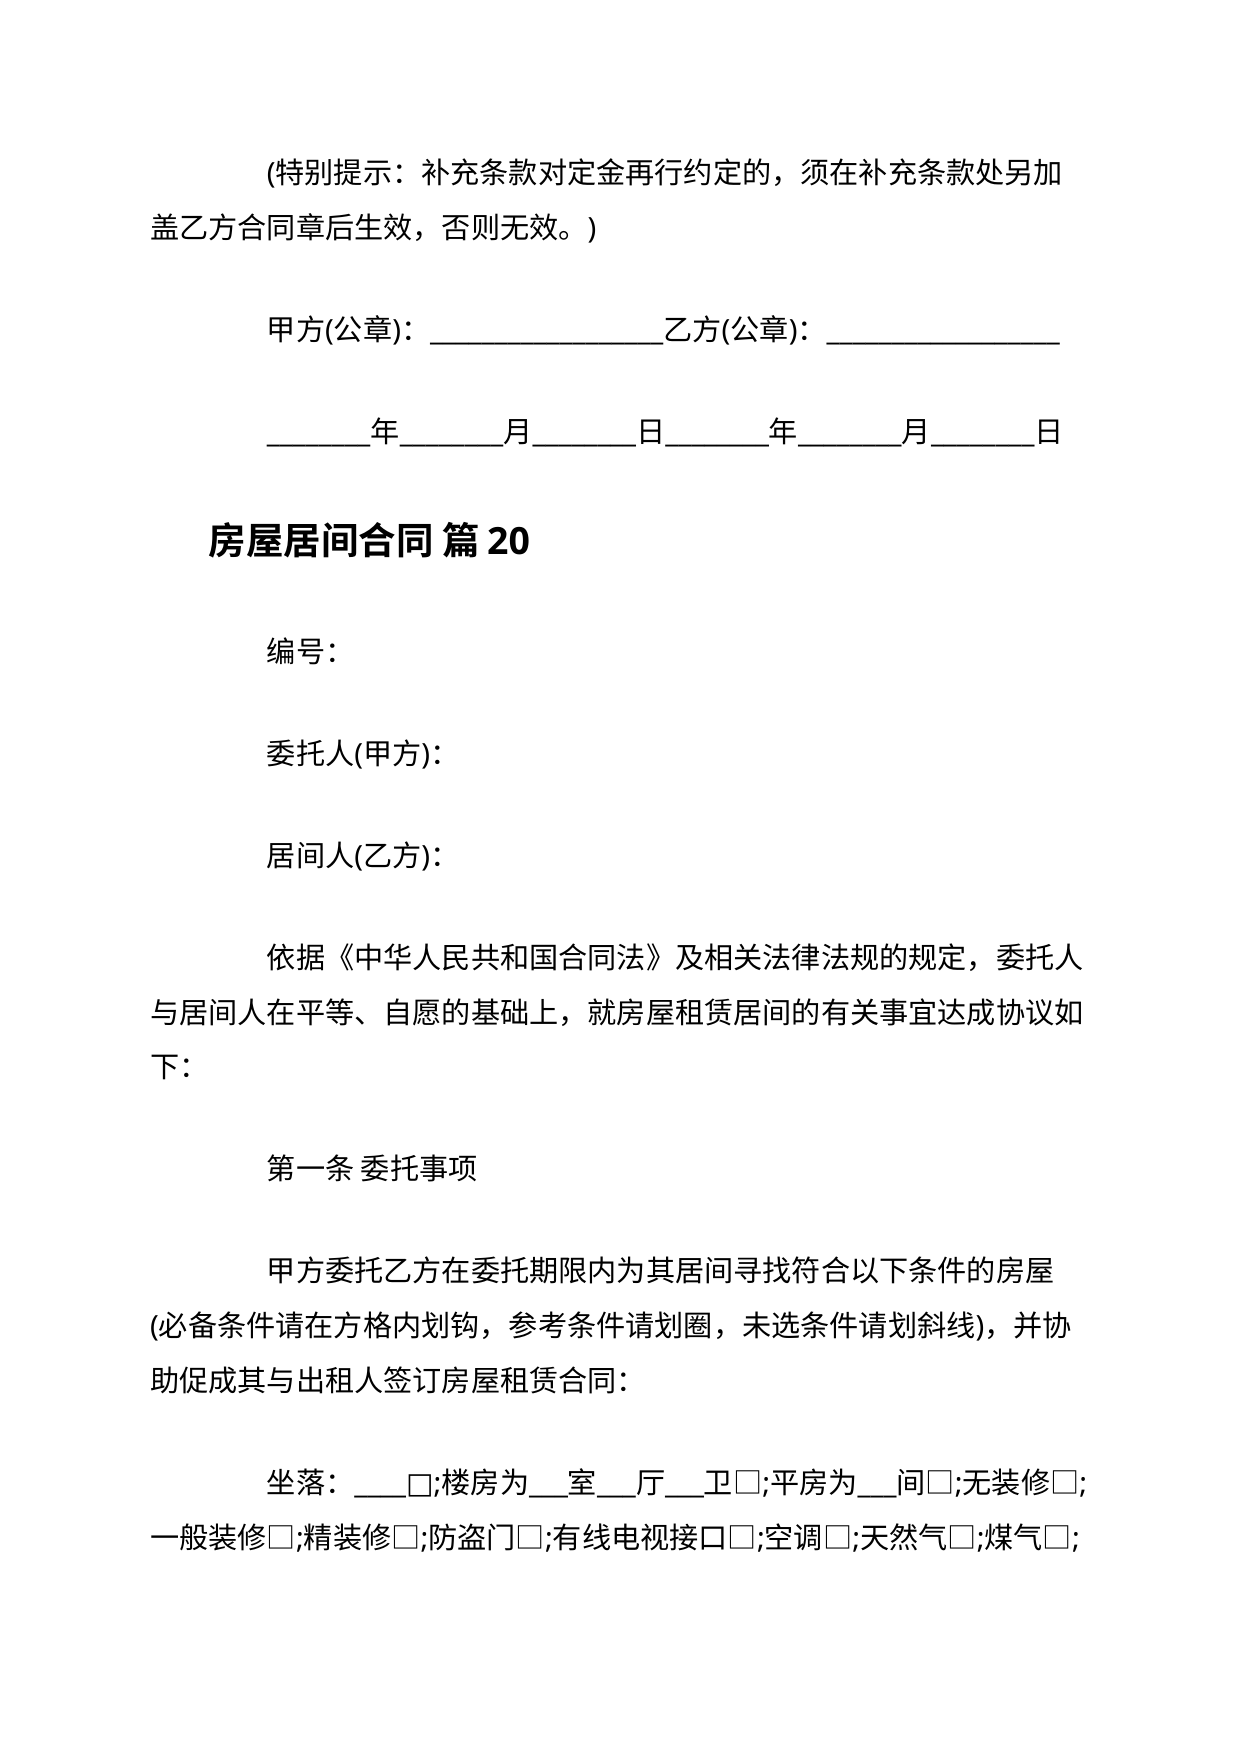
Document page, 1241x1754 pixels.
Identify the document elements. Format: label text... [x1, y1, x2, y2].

text 居间人(乙方)： [150, 832, 1090, 875]
text 甲方委托乙方在委托期限内为其居间寻找符合以下条件的房屋(必备条件请在方格内划钩，参考条件请划圈，未选条件请划斜线)，并协助促成其与出租人签订房屋租赁合同： [150, 1248, 1090, 1400]
text ________年________月________日________年________月________日 [150, 409, 1090, 451]
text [150, 1459, 1090, 1557]
text 委托人(甲方)： [150, 730, 1090, 773]
text 甲方(公章)：__________________乙方(公章)：__________________ [150, 307, 1090, 349]
text (特别提示：补充条款对定金再行约定的，须在补充条款处另加盖乙方合同章后生效，否则无效。) [150, 150, 1090, 247]
text 房屋居间合同 篇20 [150, 511, 1090, 565]
text 编号： [150, 628, 1090, 671]
text 依据《中华人民共和国合同法》及相关法律法规的规定，委托人与居间人在平等、自愿的基础上，就房屋租赁居间的有关事宜达成协议如下： [150, 934, 1090, 1086]
text 第一条 委托事项 [150, 1146, 1090, 1188]
